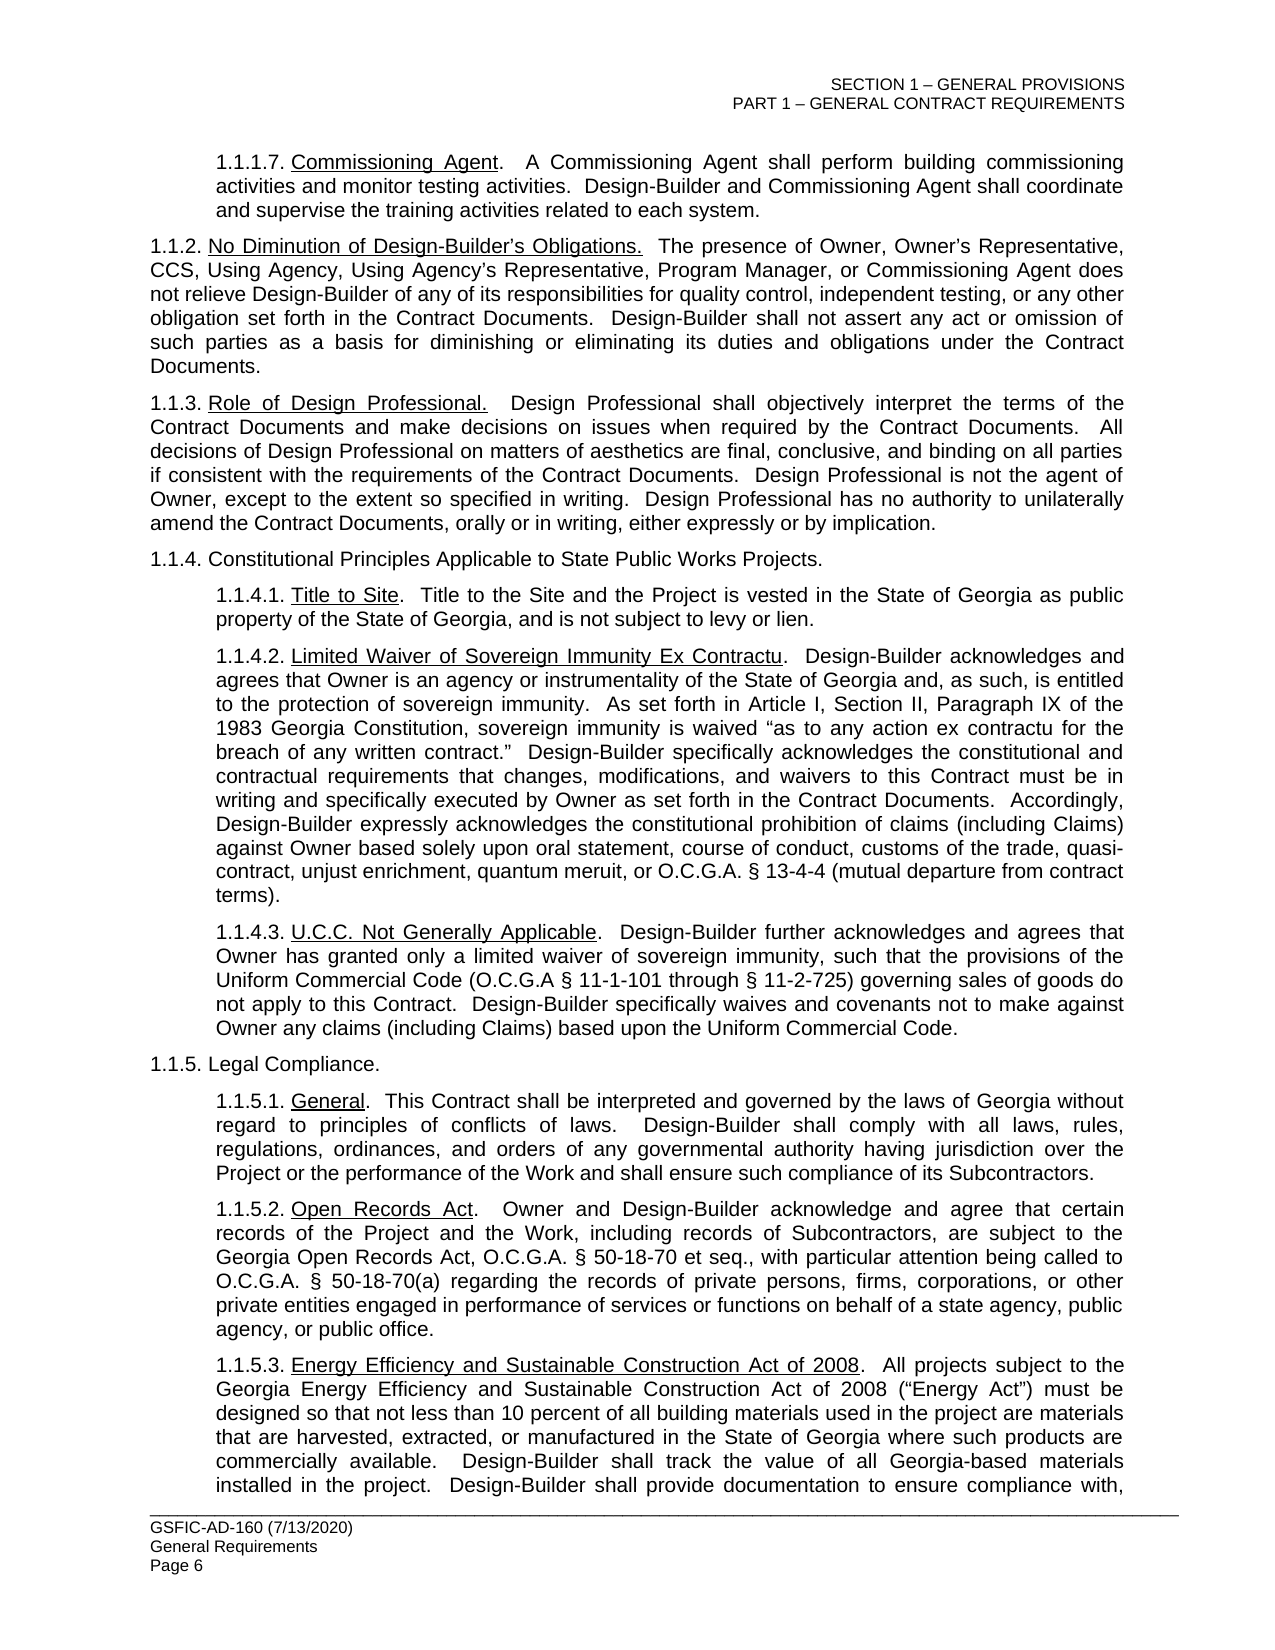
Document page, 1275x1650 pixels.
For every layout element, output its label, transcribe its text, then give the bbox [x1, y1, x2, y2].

subtitle No Diminution of Design-Builder’s Obligations. The presence of Owner, Owner’s Representative, CCS, Using Agency, Using Agency’s Representative, Program Manager, or Commissioning Agent does not relieve Design-Builder of any of its responsibilities for quality control, independent testing, or any other obligation set forth in the Contract Documents. Design-Builder shall not assert any act or omission of such parties as a basis for diminishing or eliminating its duties and obligations under the Contract Documents. [150, 234, 1125, 378]
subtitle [216, 1353, 1125, 1497]
subtitle Legal Compliance. [150, 1052, 1125, 1076]
subtitle Role of Design Professional. Design Professional shall objectively interpret the terms of the Contract Documents and make decisions on issues when required by the Contract Documents. All decisions of Design Professional on matters of aesthetics are final, conclusive, and binding on all parties if consistent with the requirements of the Contract Documents. Design Professional is not the agent of Owner, except to the extent so specified in writing. Design Professional has no authority to unilaterally amend the Contract Documents, orally or in writing, either expressly or by implication. [150, 391, 1125, 534]
subtitle Commissioning Agent. A Commissioning Agent shall perform building commissioning activities and monitor testing activities. Design-Builder and Commissioning Agent shall coordinate and supervise the training activities related to each system. [216, 150, 1125, 222]
subtitle Limited Waiver of Sovereign Immunity Ex Contractu. Design-Builder acknowledges and agrees that Owner is an agency or instrumentality of the State of Georgia and, as such, is entitled to the protection of sovereign immunity. As set forth in Article I, Section II, Paragraph IX of the 1983 Georgia Constitution, sovereign immunity is waived “as to any action ex contractu for the breach of any written contract.” Design-Builder specifically acknowledges the constitutional and contractual requirements that changes, modifications, and waivers to this Contract must be in writing and specifically executed by Owner as set forth in the Contract Documents. Accordingly, Design-Builder expressly acknowledges the constitutional prohibition of claims (including Claims) against Owner based solely upon oral statement, course of conduct, customs of the trade, quasi-contract, unjust enrichment, quantum meruit, or O.C.G.A. § 13-4-4 (mutual departure from contract terms). [216, 644, 1125, 907]
subtitle Open Records Act. Owner and Design-Builder acknowledge and agree that certain records of the Project and the Work, including records of Subcontractors, are subject to the Georgia Open Records Act, O.C.G.A. § 50-18-70 et seq., with particular attention being called to O.C.G.A. § 50-18-70(a) regarding the records of private persons, firms, corporations, or other private entities engaged in performance of services or functions on behalf of a state agency, public agency, or public office. [216, 1197, 1125, 1341]
subtitle General. This Contract shall be interpreted and governed by the laws of Georgia without regard to principles of conflicts of laws. Design-Builder shall comply with all laws, rules, regulations, ordinances, and orders of any governmental authority having jurisdiction over the Project or the performance of the Work and shall ensure such compliance of its Subcontractors. [216, 1088, 1125, 1184]
subtitle U.C.C. Not Generally Applicable. Design-Builder further acknowledges and agrees that Owner has granted only a limited waiver of sovereign immunity, such that the provisions of the Uniform Commercial Code (O.C.G.A § 11-1-101 through § 11-2-725) governing sales of goods do not apply to this Contract. Design-Builder specifically waives and covenants not to make against Owner any claims (including Claims) based upon the Uniform Commercial Code. [216, 920, 1125, 1039]
subtitle Constitutional Principles Applicable to State Public Works Projects. [150, 547, 1125, 571]
subtitle Title to Site. Title to the Site and the Project is vested in the State of Georgia as public property of the State of Georgia, and is not subject to levy or lien. [216, 583, 1125, 631]
